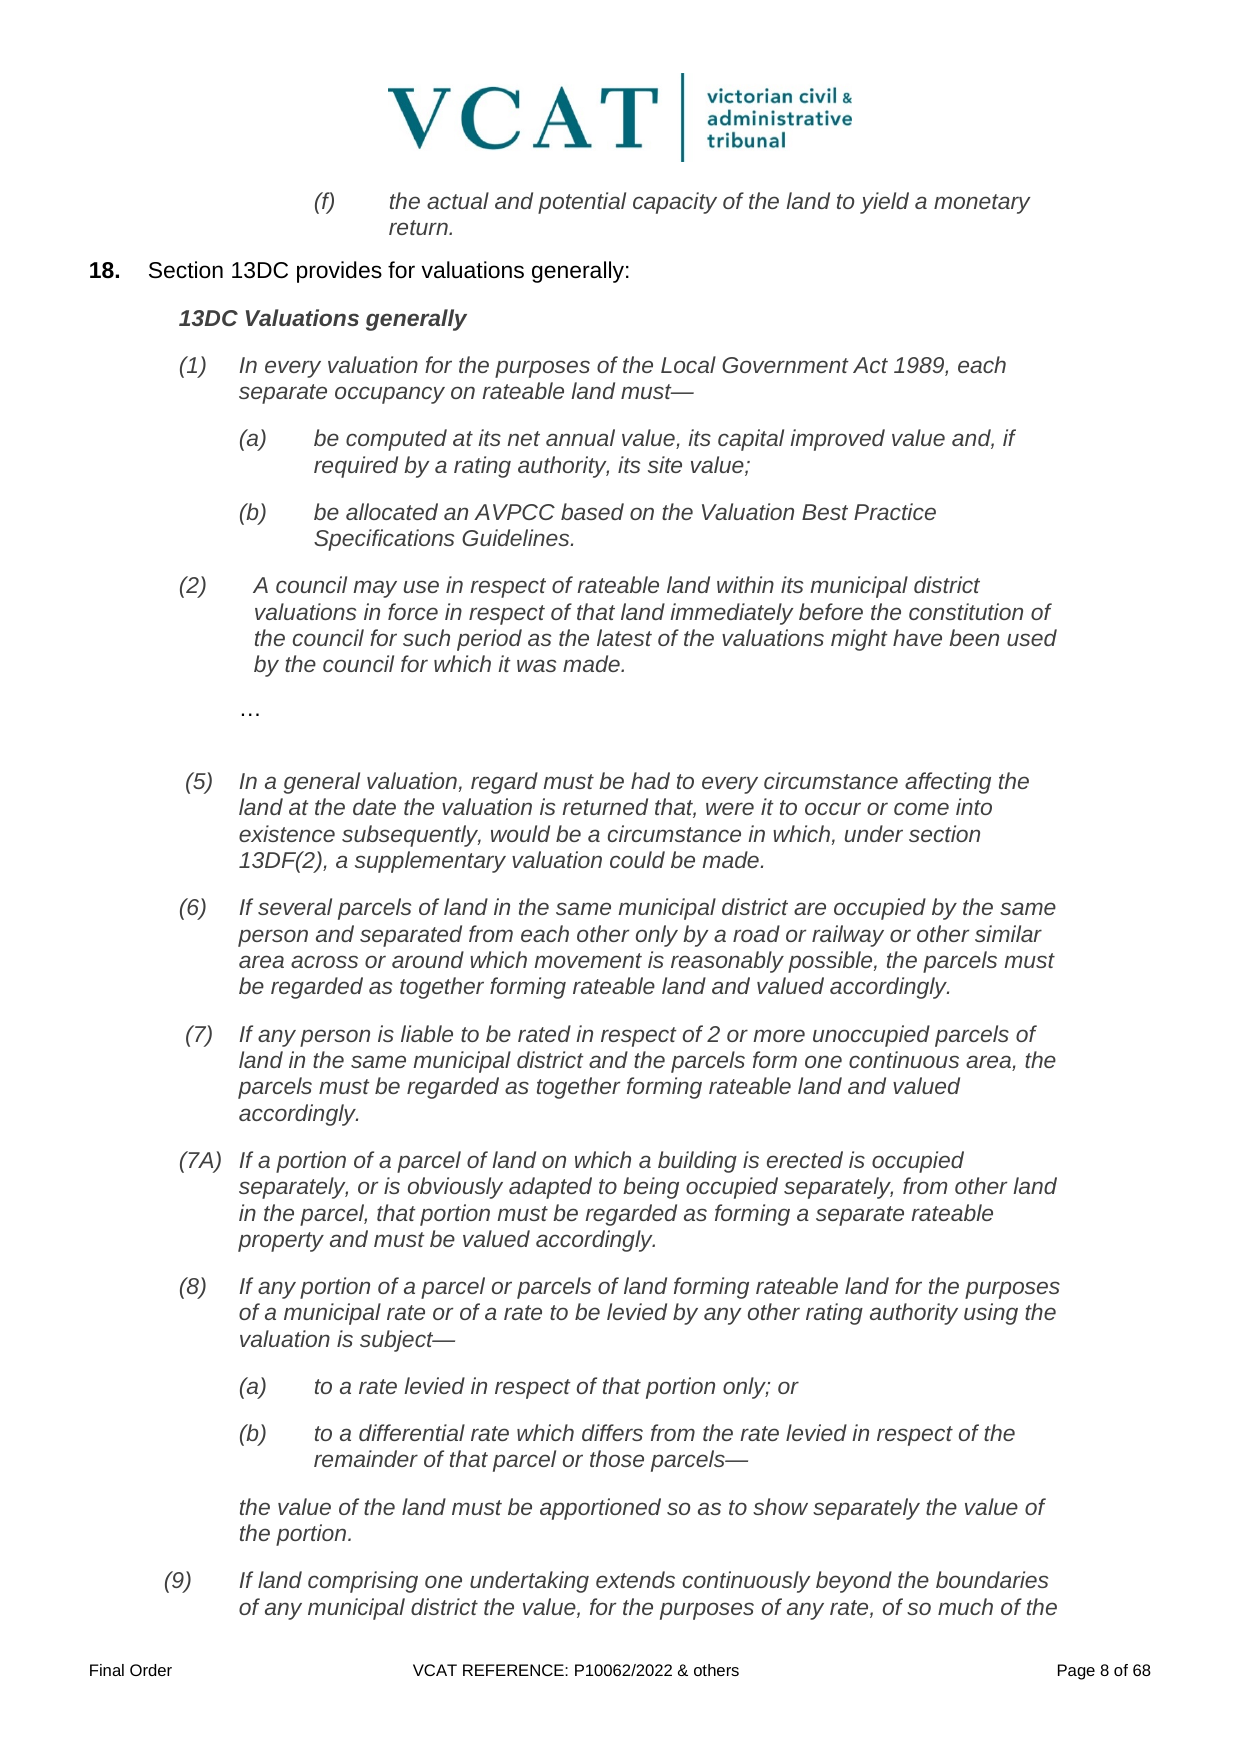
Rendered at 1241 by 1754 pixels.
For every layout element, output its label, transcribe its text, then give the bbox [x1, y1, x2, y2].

text (7) If any person is liable to be rated in respect of 2 or more unoccupied parcels of land in the same municipal district and the parcels form one continuous area, the parcels must be regarded as together forming rateable land and valued accordingly. [179, 1021, 1062, 1126]
text (1) In every valuation for the purposes of the Local Government Act 1989, each separate occupancy on rateable land must— [179, 352, 1062, 404]
text (b) to a differential rate which differs from the rate levied in respect of the remainder of that parcel or those parcels— [239, 1420, 1062, 1473]
text (7A) If a portion of a parcel of land on which a building is erected is occupied separately, or is obviously adapted to being occupied separately, from other land in the parcel, that portion must be regarded as forming a separate rateable property and must be valued accordingly. [179, 1147, 1062, 1252]
text (a) to a rate levied in respect of that portion only; or [239, 1373, 1062, 1399]
text (6) If several parcels of land in the same municipal district are occupied by the same person and separated from each other only by a road or railway or other similar area across or around which movement is reasonably possible, the parcels must be regarded as together forming rateable land and valued accordingly. [179, 894, 1062, 1000]
text (f) the actual and potential capacity of the land to yield a monetary return. [314, 188, 1062, 241]
text (a) be computed at its net annual value, its capital improved value and, if required by a rating authority, its site value; [239, 425, 1062, 478]
text … [89, 694, 1152, 721]
text (5) In a general valuation, regard must be had to every circumstance affecting the land at the date the valuation is returned that, were it to occur or come into existence subsequently, would be a circumstance in which, under section 13DF(2), a supplementary valuation could be made. [179, 768, 1062, 873]
picture [388, 73, 852, 162]
text (8) If any portion of a parcel or parcels of land forming rateable land for the purposes of a municipal rate or of a rate to be levied by any other rating authority using the valuation is subject— [179, 1273, 1062, 1352]
text Section 13DC provides for valuations generally: [89, 257, 1152, 284]
text (b) be allocated an AVPCC based on the Valuation Best Practice Specifications Guidelines. [239, 499, 1062, 552]
text 13DC Valuations generally [179, 304, 1062, 331]
text the value of the land must be apportioned so as to show separately the value of the portion. [239, 1494, 1062, 1546]
text (2) A council may use in respect of rateable land within its municipal district valuations in force in respect of that land immediately before the constitution of the council for such period as the latest of the valuations might have been used by the council for which it was made. [179, 572, 1062, 678]
